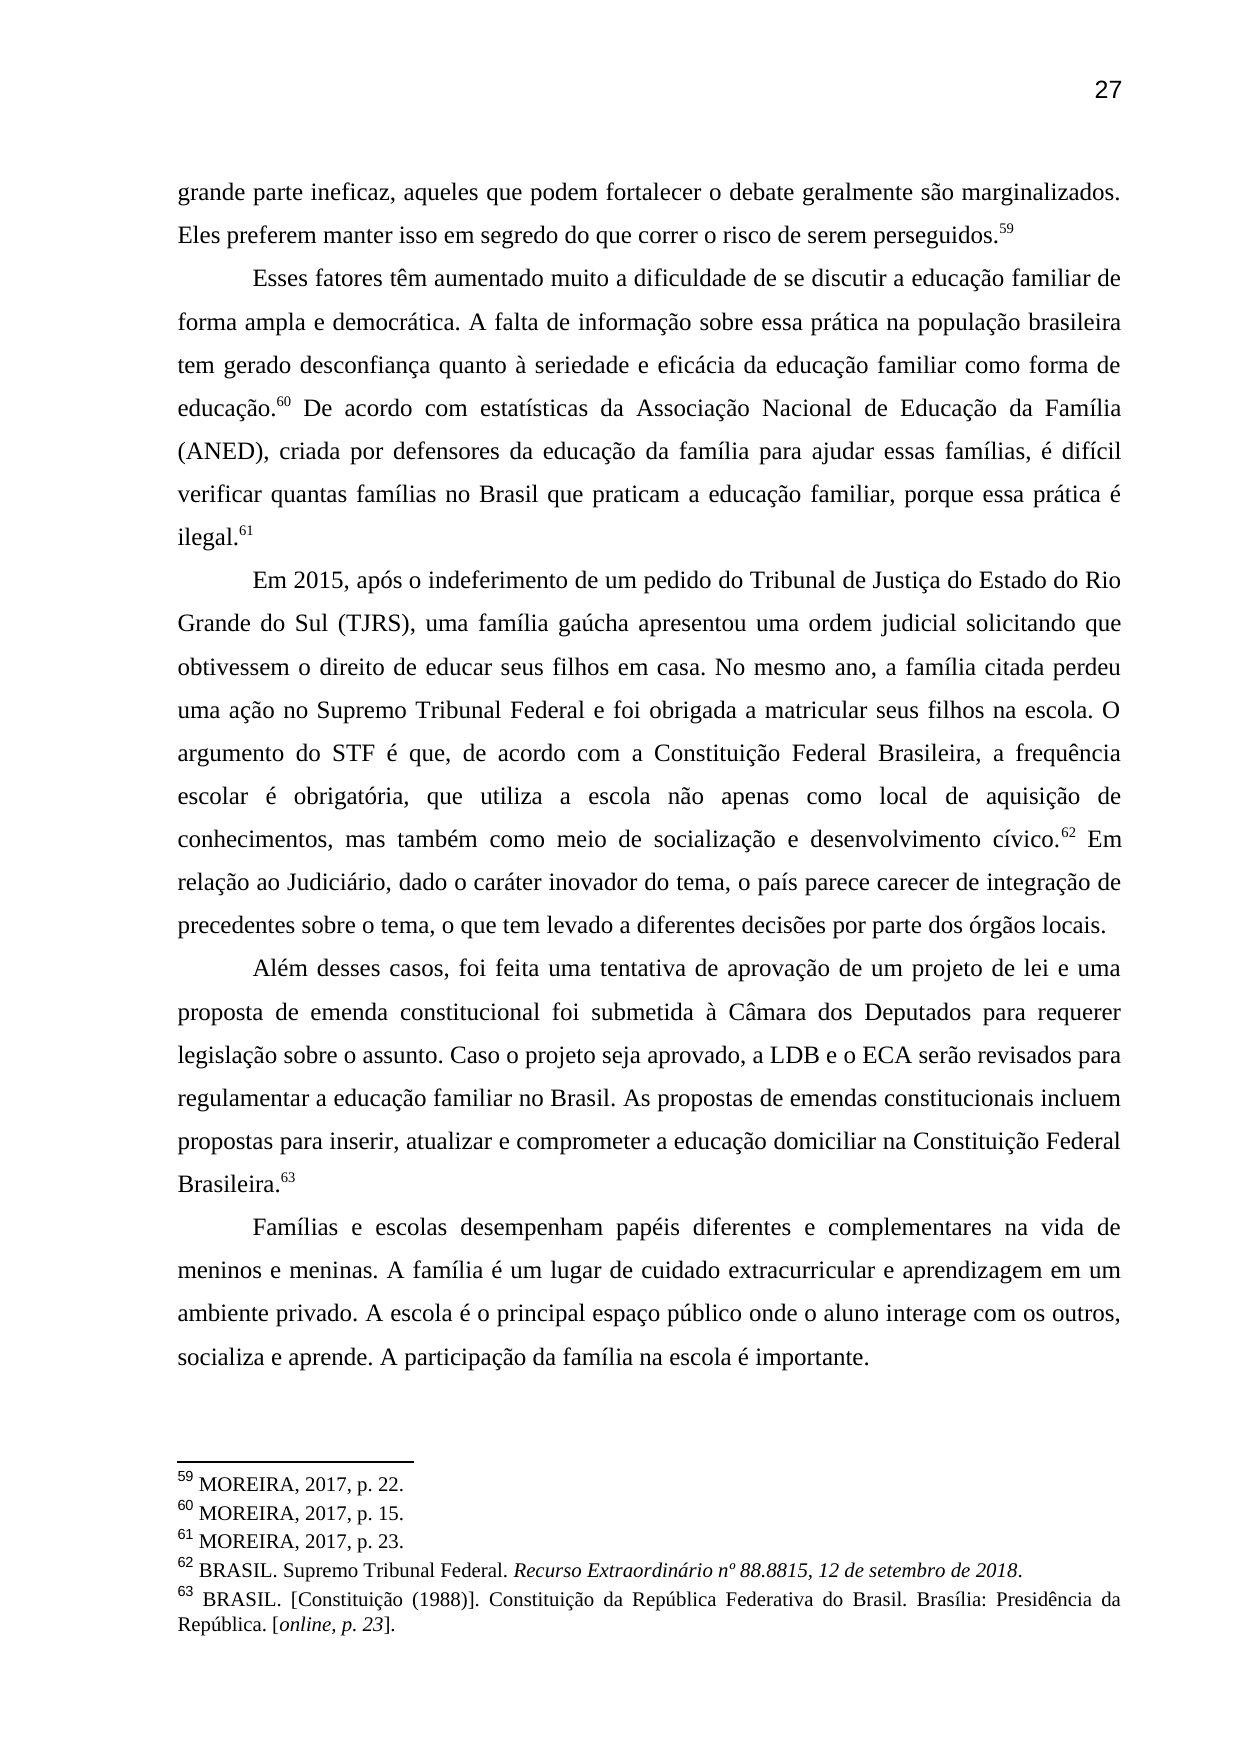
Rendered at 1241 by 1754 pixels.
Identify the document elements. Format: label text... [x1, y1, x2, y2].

text Em 2015, após o indeferimento de um pedido do Tribunal de Justiça do Estado do Rio Grande do Sul (TJRS), uma família gaúcha apresentou uma ordem judicial solicitando que obtivessem o direito de educar seus filhos em casa. No mesmo ano, a família citada perdeu uma ação no Supremo Tribunal Federal e foi obrigada a matricular seus filhos na escola. O argumento do STF é que, de acordo com a Constituição Federal Brasileira, a frequência escolar é obrigatória, que utiliza a escola não apenas como local de aquisição de conhecimentos, mas também como meio de socialização e desenvolvimento cívico. Em relação ao Judiciário, dado o caráter inovador do tema, o país parece carecer de integração de precedentes sobre o tema, o que tem levado a diferentes decisões por parte dos órgãos locais. [177, 565, 1122, 939]
text Famílias e escolas desempenham papéis diferentes e complementares na vida de meninos e meninas. A família é um lugar de cuidado extracurricular e aprendizagem em um ambiente privado. A escola é o principal espaço público onde o aluno interage com os outros, socializa e aprende. A participação da família na escola é importante. [177, 1212, 1122, 1370]
text Esses fatores têm aumentado muito a dificuldade de se discutir a educação familiar de forma ampla e democrática. A falta de informação sobre essa prática na população brasileira tem gerado desconfiança quanto à seriedade e eficácia da educação familiar como forma de educação. De acordo com estatísticas da Associação Nacional de Educação da Família (ANED), criada por defensores da educação da família para ajudar essas famílias, é difícil verificar quantas famílias no Brasil que praticam a educação familiar, porque essa prática é ilegal. [177, 263, 1122, 551]
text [177, 177, 1122, 249]
text Além desses casos, foi feita uma tentativa de aprovação de um projeto de lei e uma proposta de emenda constitucional foi submetida à Câmara dos Deputados para requerer legislação sobre o assunto. Caso o projeto seja aprovado, a LDB e o ECA serão revisados para regulamentar a educação familiar no Brasil. As propostas de emendas constitucionais incluem propostas para inserir, atualizar e comprometer a educação domiciliar na Constituição Federal Brasileira. [177, 953, 1122, 1198]
